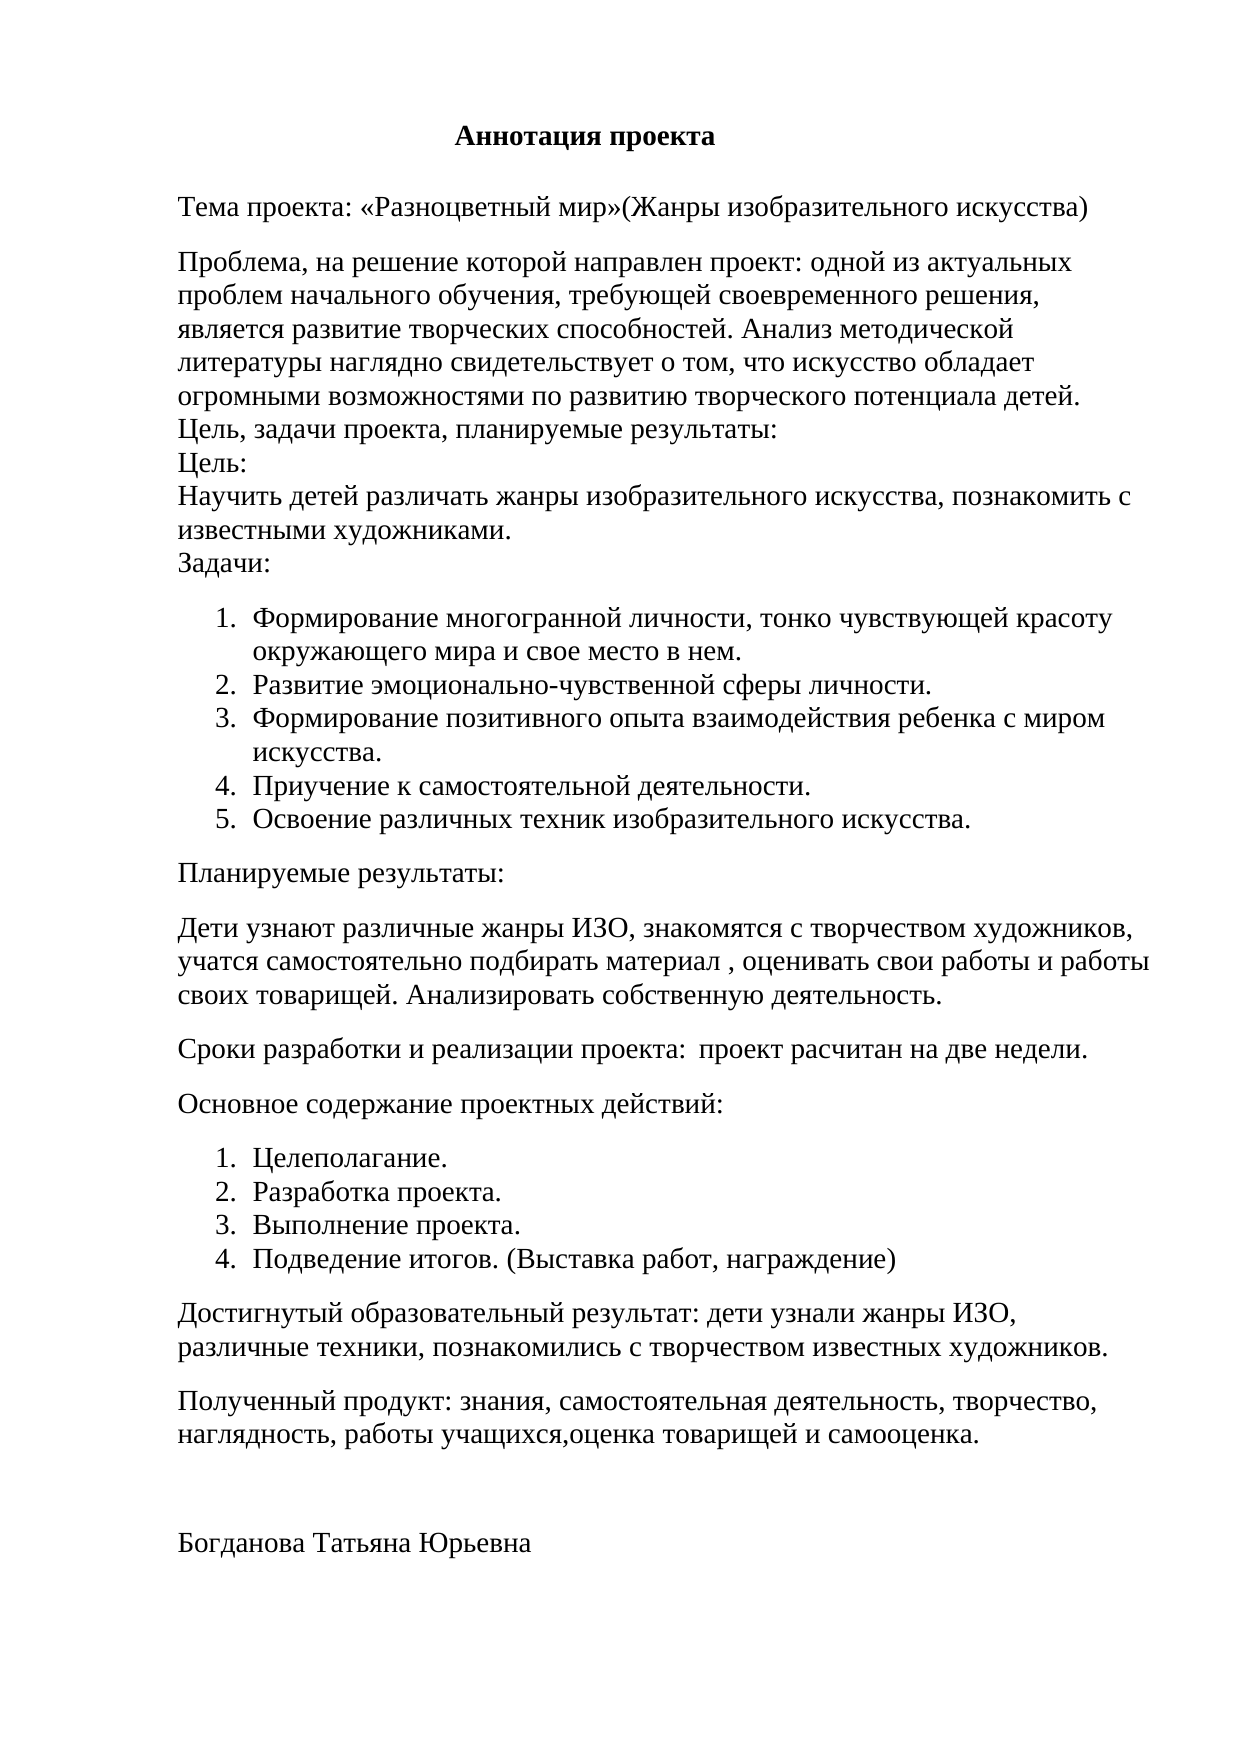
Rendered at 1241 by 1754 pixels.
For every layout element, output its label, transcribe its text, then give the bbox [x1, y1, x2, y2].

list Освоение различных техник изобразительного искусства. [215, 801, 1167, 835]
text Полученный продукт: знания, самостоятельная деятельность, творчество, наглядность, работы учащихся,оценка товарищей и самооценка. [177, 1383, 1152, 1450]
list Развитие эмоционально-чувственной сферы личности. [215, 667, 1167, 701]
text Проблема, на решение которой направлен проект: одной из актуальных проблем начального обучения, требующей своевременного решения, является развитие творческих способностей. Анализ методической литературы наглядно свидетельствует о том, что искусство обладает огромными возможностями по развитию творческого потенциала детей. [177, 244, 1152, 411]
list Формирование позитивного опыта взаимодействия ребенка с миром искусства. [215, 701, 1167, 768]
list Приучение к самостоятельной деятельности. [215, 768, 1167, 801]
text Достигнутый образовательный результат: дети узнали жанры ИЗО, различные техники, познакомились с творчеством известных художников. [177, 1295, 1152, 1362]
text Основное содержание проектных действий: [177, 1086, 1152, 1119]
text Цель, задачи проекта, планируемые результаты: [177, 411, 1152, 445]
text Тема проекта: «Разноцветный мир»(Жанры изобразительного искусства) [177, 189, 1152, 223]
text Аннотация проекта [177, 118, 1152, 152]
text Богданова Татьяна Юрьевна [177, 1525, 1167, 1559]
text Научить детей различать жанры изобразительного искусства, познакомить с известными художниками. [177, 478, 1152, 546]
list Выполнение проекта. [215, 1207, 1152, 1241]
text Дети узнают различные жанры ИЗО, знакомятся с творчеством художников, учатся самостоятельно подбирать материал , оценивать свои работы и работы своих товарищей. Анализировать собственную деятельность. [177, 910, 1167, 1011]
text Цель: [177, 445, 1152, 478]
text Задачи: [177, 546, 1152, 579]
list Разработка проекта. [215, 1174, 1152, 1207]
list Подведение итогов. (Выставка работ, награждение) [215, 1241, 1152, 1274]
text Сроки разработки и реализации проекта: проект расчитан на две недели. [177, 1031, 1167, 1065]
text Планируемые результаты: [177, 856, 1167, 889]
list Целеполагание. [215, 1140, 1152, 1174]
list Формирование многогранной личности, тонко чувствующей красоту окружающего мира и свое место в нем. [215, 600, 1167, 667]
